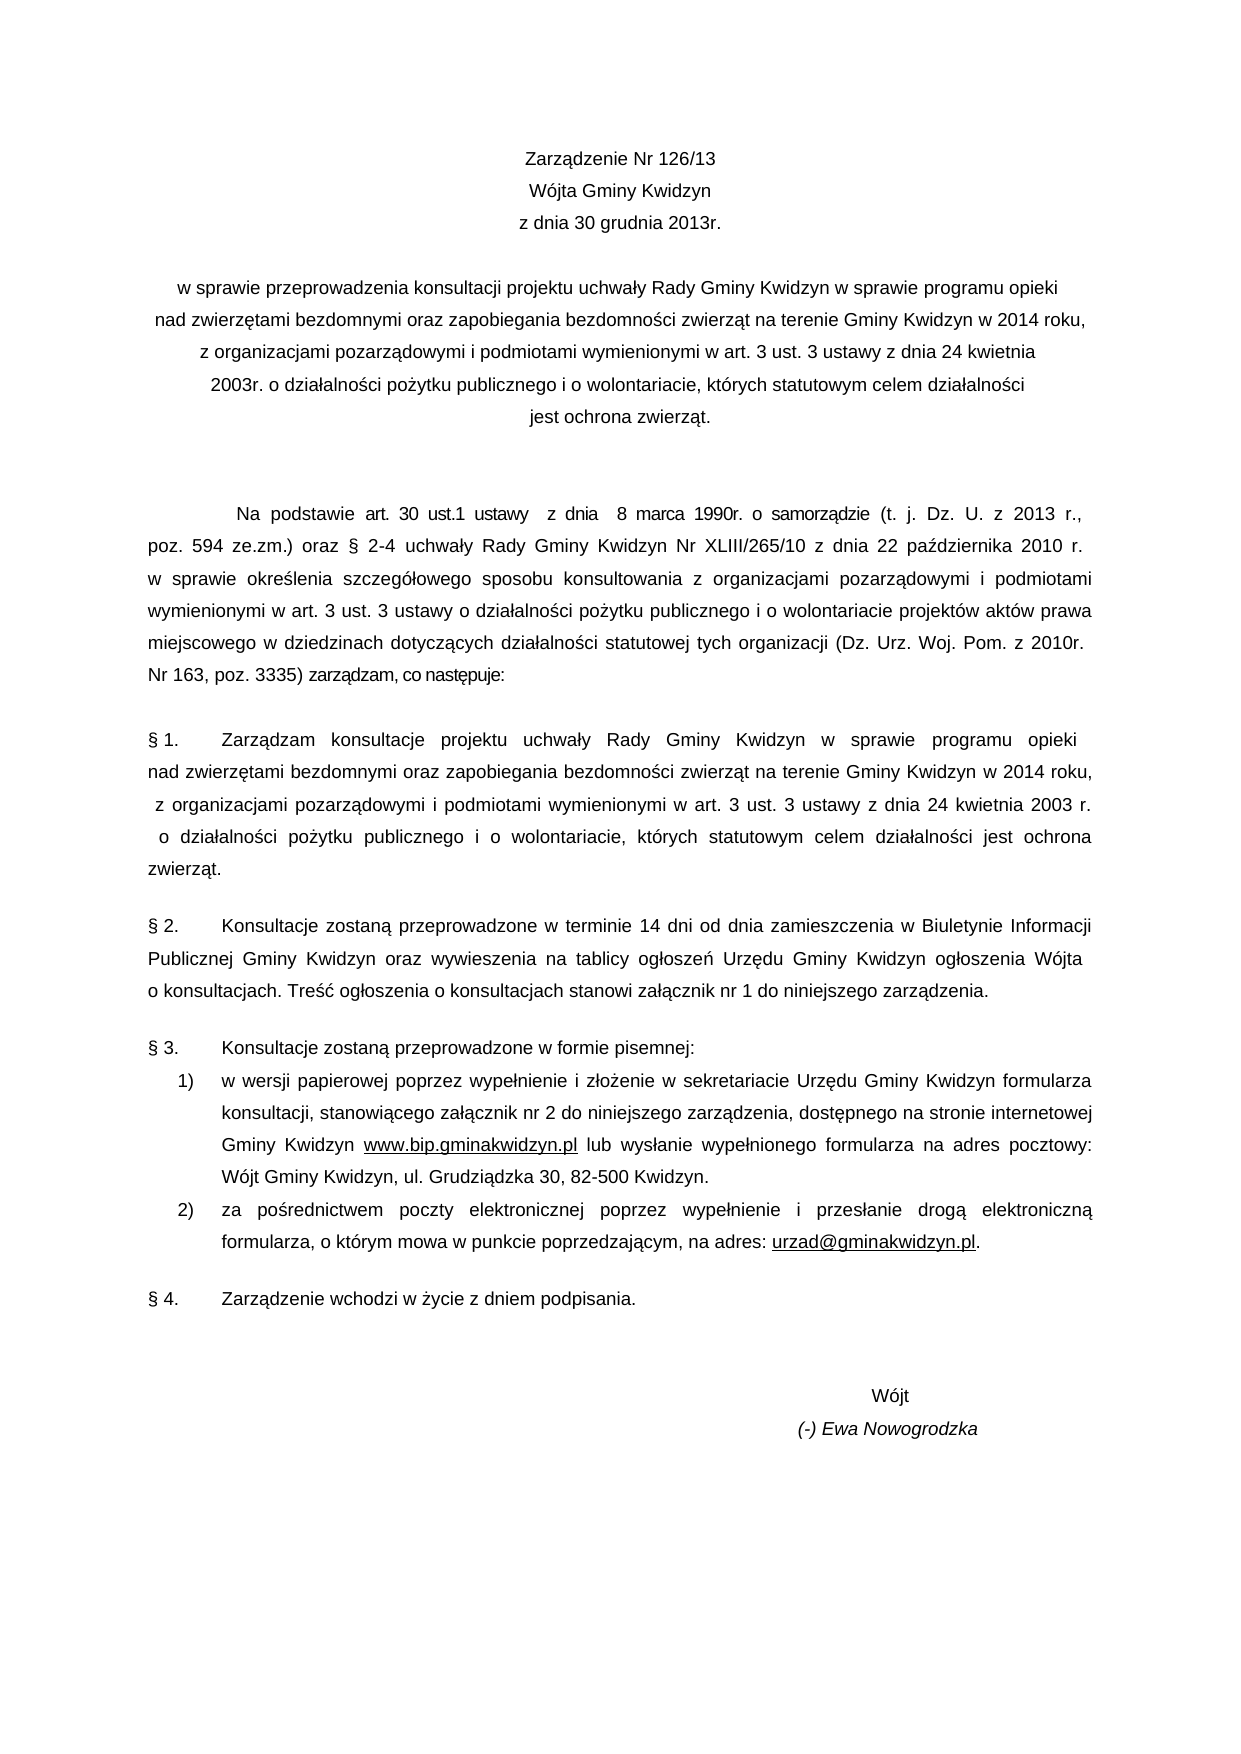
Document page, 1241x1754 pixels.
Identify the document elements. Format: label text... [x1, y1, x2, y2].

text Wójta Gminy Kwidzyn [148, 180, 1093, 201]
text Wójt [148, 1385, 1093, 1407]
list za pośrednictwem poczty elektronicznej poprzez wypełnienie i przesłanie drogą elektroniczną formularza, o którym mowa w punkcie poprzedzającym, na adres: urzad@gminakwidzyn.pl. [177, 1199, 1093, 1252]
text (-) Ewa Nowogrodzka [148, 1417, 1093, 1439]
text Na podstawie art. 30 ust.1 ustawy z dnia 8 marca 1990r. o samorządzie (t. j. Dz. U. z 2013 r., poz. 594 ze.zm.) oraz § 2-4 uchwały Rady Gminy Kwidzyn Nr XLIII/265/10 z dnia 22 października 2010 r. w sprawie określenia szczegółowego sposobu konsultowania z organizacjami pozarządowymi i podmiotami wymienionymi w art. 3 ust. 3 ustawy o działalności pożytku publicznego i o wolontariacie projektów aktów prawa miejscowego w dziedzinach dotyczących działalności statutowej tych organizacji (Dz. Urz. Woj. Pom. z 2010r. Nr 163, poz. 3335) zarządzam, co następuje: [148, 503, 1093, 686]
text Zarządzenie Nr 126/13 [148, 148, 1093, 169]
text z dnia 30 grudnia 2013r. [148, 212, 1093, 234]
text § 1. Zarządzam konsultacje projektu uchwały Rady Gminy Kwidzyn w sprawie programu opieki nad zwierzętami bezdomnymi oraz zapobiegania bezdomności zwierząt na terenie Gminy Kwidzyn w 2014 roku, z organizacjami pozarządowymi i podmiotami wymienionymi w art. 3 ust. 3 ustawy z dnia 24 kwietnia 2003 r. o działalności pożytku publicznego i o wolontariacie, których statutowym celem działalności jest ochrona zwierząt. [148, 729, 1093, 879]
text § 3. Konsultacje zostaną przeprowadzone w formie pisemnej: [148, 1037, 1093, 1059]
list w wersji papierowej poprzez wypełnienie i złożenie w sekretariacie Urzędu Gminy Kwidzyn formularza konsultacji, stanowiącego załącznik nr 2 do niniejszego zarządzenia, dostępnego na stronie internetowej Gminy Kwidzyn www.bip.gminakwidzyn.pl lub wysłanie wypełnionego formularza na adres pocztowy: Wójt Gminy Kwidzyn, ul. Grudziądzka 30, 82-500 Kwidzyn. [177, 1069, 1093, 1188]
text w sprawie przeprowadzenia konsultacji projektu uchwały Rady Gminy Kwidzyn w sprawie programu opieki nad zwierzętami bezdomnymi oraz zapobiegania bezdomności zwierząt na terenie Gminy Kwidzyn w 2014 roku, z organizacjami pozarządowymi i podmiotami wymienionymi w art. 3 ust. 3 ustawy z dnia 24 kwietnia 2003r. o działalności pożytku publicznego i o wolontariacie, których statutowym celem działalności jest ochrona zwierząt. [148, 277, 1093, 427]
text § 2. Konsultacje zostaną przeprowadzone w terminie 14 dni od dnia zamieszczenia w Biuletynie Informacji Publicznej Gminy Kwidzyn oraz wywieszenia na tablicy ogłoszeń Urzędu Gminy Kwidzyn ogłoszenia Wójta o konsultacjach. Treść ogłoszenia o konsultacjach stanowi załącznik nr 1 do niniejszego zarządzenia. [148, 915, 1093, 1001]
text § 4. Zarządzenie wchodzi w życie z dniem podpisania. [148, 1288, 1093, 1310]
